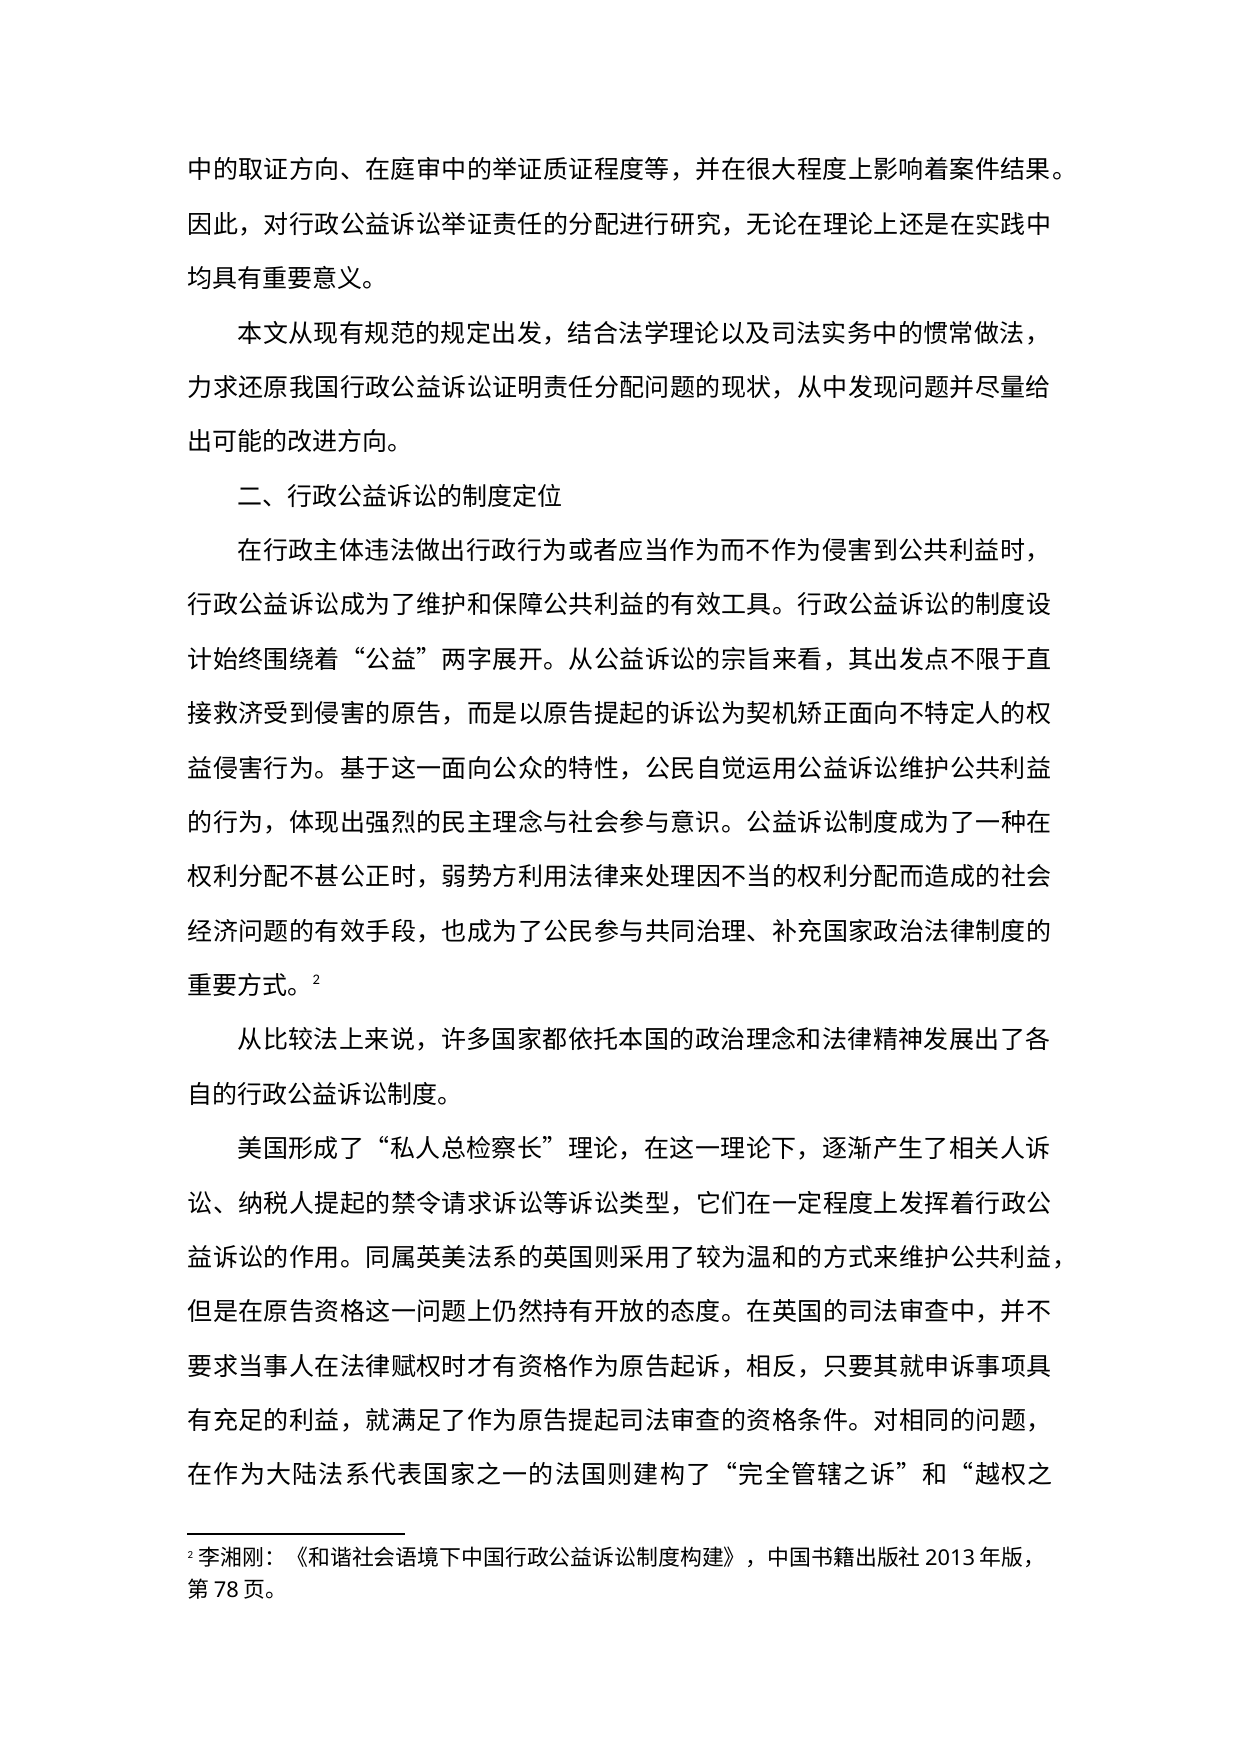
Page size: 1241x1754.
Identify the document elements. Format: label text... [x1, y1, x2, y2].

text 在行政主体违法做出行政行为或者应当作为而不作为侵害到公共利益时，行政公益诉讼成为了维护和保障公共利益的有效工具。行政公益诉讼的制度设计始终围绕着“公益”两字展开。从公益诉讼的宗旨来看，其出发点不限于直接救济受到侵害的原告，而是以原告提起的诉讼为契机矫正面向不特定人的权益侵害行为。基于这一面向公众的特性，公民自觉运用公益诉讼维护公共利益的行为，体现出强烈的民主理念与社会参与意识。公益诉讼制度成为了一种在权利分配不甚公正时，弱势方利用法律来处理因不当的权利分配而造成的社会经济问题的有效手段，也成为了公民参与共同治理、补充国家政治法律制度的重要方式。 [187, 531, 1053, 1002]
text 二、行政公益诉讼的制度定位 [187, 476, 1053, 512]
text 从比较法上来说，许多国家都依托本国的政治理念和法律精神发展出了各自的行政公益诉讼制度。 [187, 1020, 1053, 1111]
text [187, 150, 1053, 295]
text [187, 1129, 1053, 1491]
text 本文从现有规范的规定出发，结合法学理论以及司法实务中的惯常做法，力求还原我国行政公益诉讼证明责任分配问题的现状，从中发现问题并尽量给出可能的改进方向。 [187, 313, 1053, 458]
